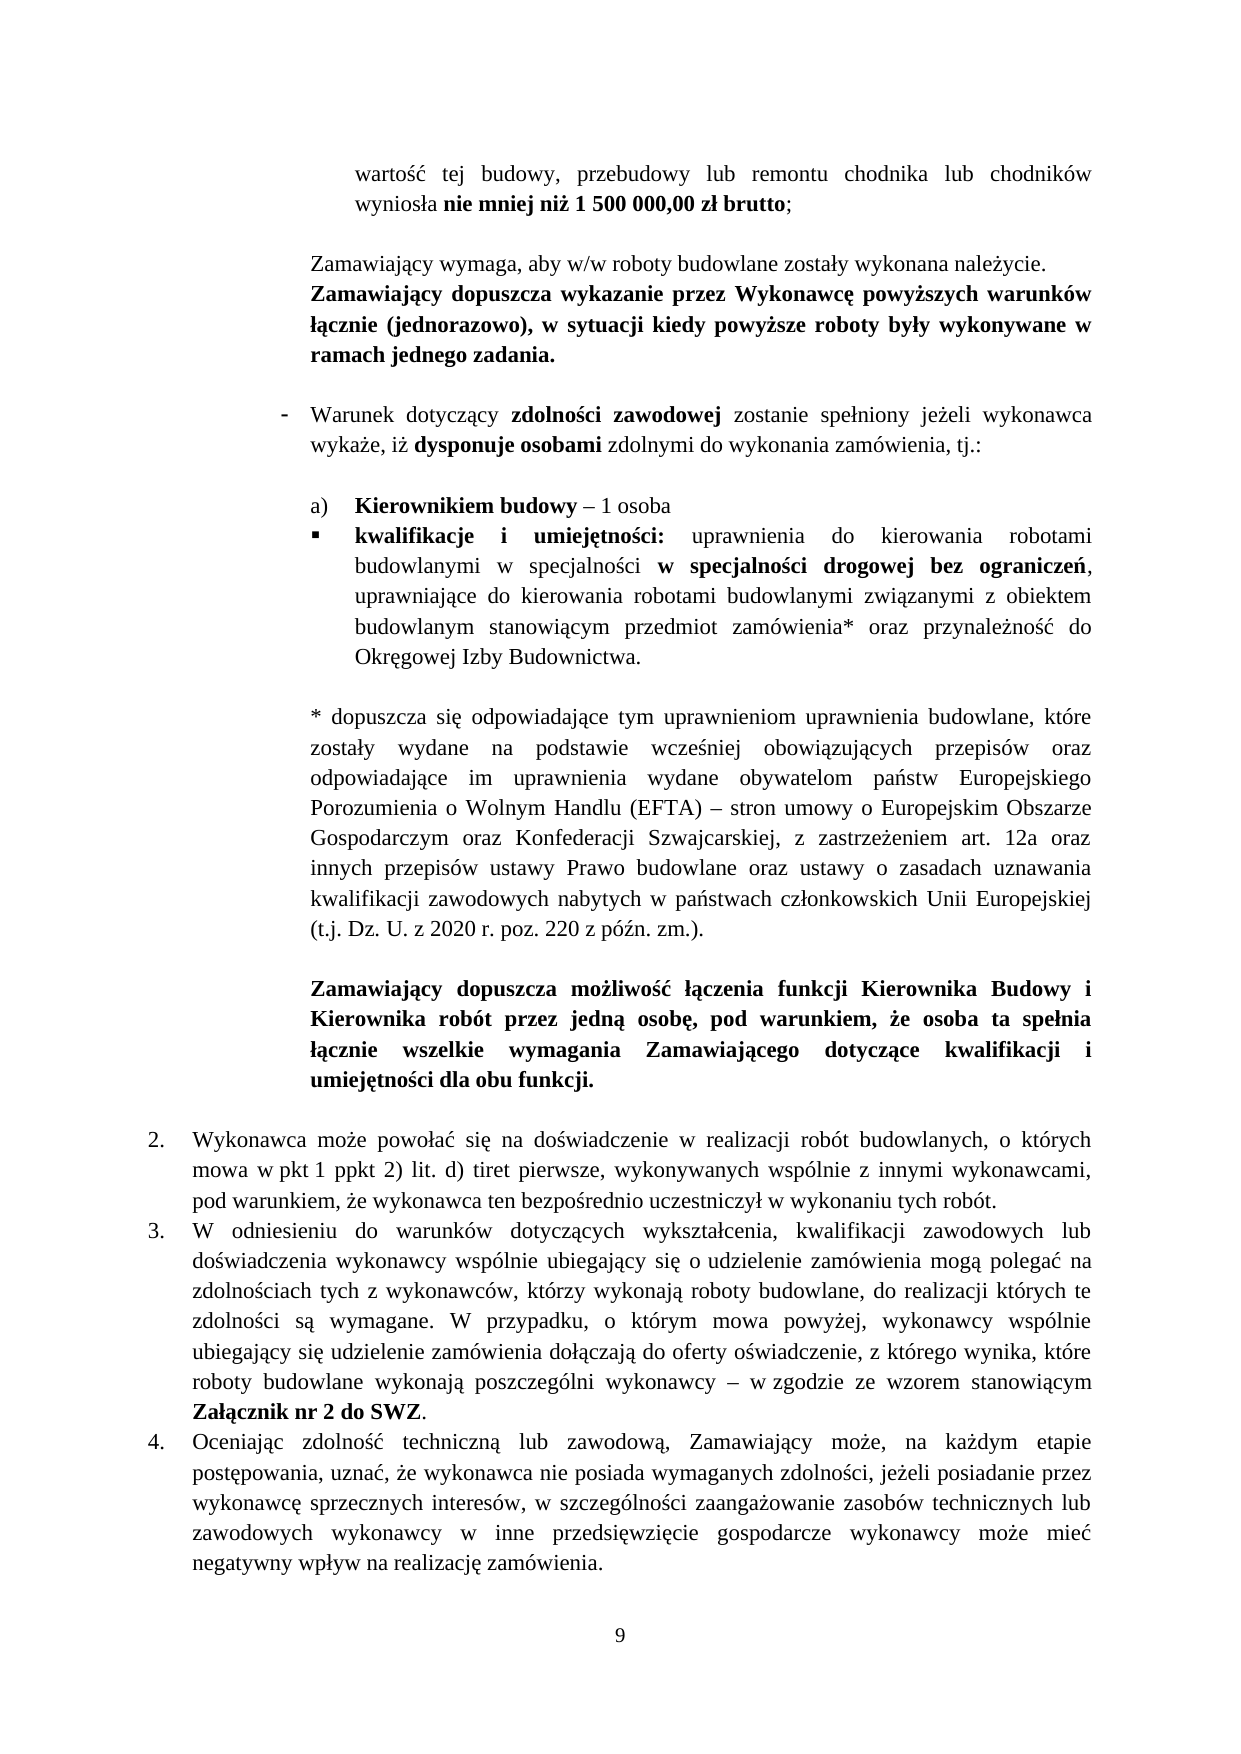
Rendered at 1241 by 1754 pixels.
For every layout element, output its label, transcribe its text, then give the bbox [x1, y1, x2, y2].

list Wykonawca może powołać się na doświadczenie w realizacji robót budowlanych, o których mowa w pkt 1 ppkt 2) lit. d) tiret pierwsze, wykonywanych wspólnie z innymi wykonawcami, pod warunkiem, że wykonawca ten bezpośrednio uczestniczył w wykonaniu tych robót. [148, 1126, 1092, 1213]
list kwalifikacje i umiejętności: uprawnienia do kierowania robotami budowlanymi w specjalności w specjalności drogowej bez ograniczeń, uprawniające do kierowania robotami budowlanymi związanymi z obiektem budowlanym stanowiącym przedmiot zamówienia* oraz przynależność do Okręgowej Izby Budownictwa. [310, 522, 1092, 669]
text a) Kierownikiem budowy – 1 osoba [310, 492, 1092, 518]
text Zamawiający dopuszcza możliwość łączenia funkcji Kierownika Budowy i Kierownika robót przez jedną osobę, pod warunkiem, że osoba ta spełnia łącznie wszelkie wymagania Zamawiającego dotyczące kwalifikacji i umiejętności dla obu funkcji. [310, 975, 1092, 1092]
text Zamawiający dopuszcza wykazanie przez Wykonawcę powyższych warunków łącznie (jednorazowo), w sytuacji kiedy powyższe roboty były wykonywane w ramach jednego zadania. [310, 280, 1092, 367]
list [310, 159, 1092, 216]
list Warunek dotyczący zdolności zawodowej zostanie spełniony jeżeli wykonawca wykaże, iż dysponuje osobami zdolnymi do wykonania zamówienia, tj.: [281, 401, 1092, 458]
list W odniesieniu do warunków dotyczących wykształcenia, kwalifikacji zawodowych lub doświadczenia wykonawcy wspólnie ubiegający się o udzielenie zamówienia mogą polegać na zdolnościach tych z wykonawców, którzy wykonają roboty budowlane, do realizacji których te zdolności są wymagane. W przypadku, o którym mowa powyżej, wykonawcy wspólnie ubiegający się udzielenie zamówienia dołączają do oferty oświadczenie, z którego wynika, które roboty budowlane wykonają poszczególni wykonawcy – w zgodzie ze wzorem stanowiącym Załącznik nr 2 do SWZ. [148, 1217, 1092, 1424]
list Oceniając zdolność techniczną lub zawodową, Zamawiający może, na każdym etapie postępowania, uznać, że wykonawca nie posiada wymaganych zdolności, jeżeli posiadanie przez wykonawcę sprzecznych interesów, w szczególności zaangażowanie zasobów technicznych lub zawodowych wykonawcy w inne przedsięwzięcie gospodarcze wykonawcy może mieć negatywny wpływ na realizację zamówienia. [148, 1428, 1092, 1576]
text * dopuszcza się odpowiadające tym uprawnieniom uprawnienia budowlane, które zostały wydane na podstawie wcześniej obowiązujących przepisów oraz odpowiadające im uprawnienia wydane obywatelom państw Europejskiego Porozumienia o Wolnym Handlu (EFTA) – stron umowy o Europejskim Obszarze Gospodarczym oraz Konfederacji Szwajcarskiej, z zastrzeżeniem art. 12a oraz innych przepisów ustawy Prawo budowlane oraz ustawy o zasadach uznawania kwalifikacji zawodowych nabytych w państwach członkowskich Unii Europejskiej (t.j. Dz. U. z 2020 r. poz. 220 z późn. zm.). [310, 703, 1092, 941]
text Zamawiający wymaga, aby w/w roboty budowlane zostały wykonana należycie. [310, 250, 1092, 277]
